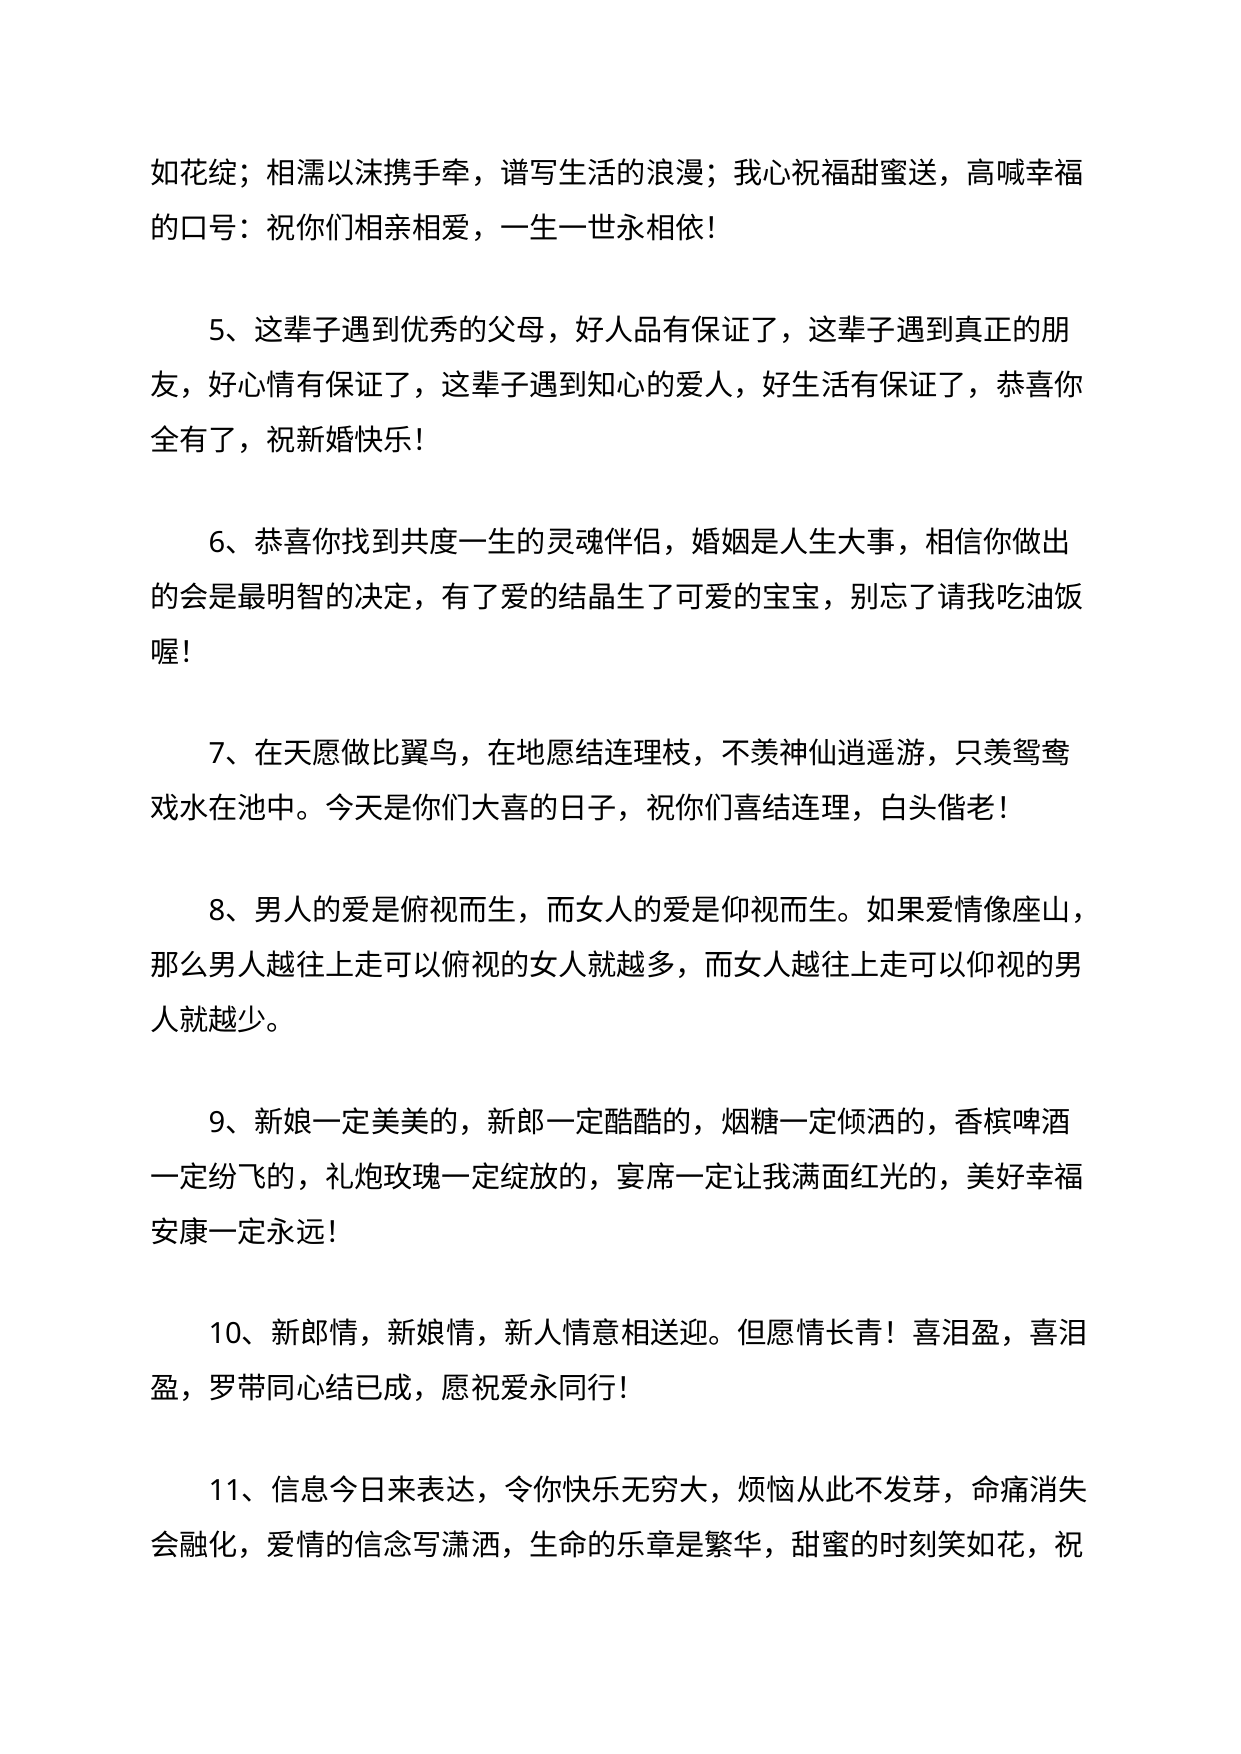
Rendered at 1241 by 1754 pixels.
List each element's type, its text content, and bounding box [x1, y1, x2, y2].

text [150, 1467, 1090, 1564]
text 7、在天愿做比翼鸟，在地愿结连理枝，不羡神仙逍遥游，只羡鸳鸯戏水在池中。今天是你们大喜的日子，祝你们喜结连理，白头偕老！ [150, 730, 1090, 827]
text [150, 150, 1090, 247]
text 9、新娘一定美美的，新郎一定酷酷的，烟糖一定倾洒的，香槟啤酒一定纷飞的，礼炮玫瑰一定绽放的，宴席一定让我满面红光的，美好幸福安康一定永远！ [150, 1098, 1090, 1251]
text 5、这辈子遇到优秀的父母，好人品有保证了，这辈子遇到真正的朋友，好心情有保证了，这辈子遇到知心的爱人，好生活有保证了，恭喜你全有了，祝新婚快乐！ [150, 307, 1090, 459]
text 8、男人的爱是俯视而生，而女人的爱是仰视而生。如果爱情像座山，那么男人越往上走可以俯视的女人就越多，而女人越往上走可以仰视的男人就越少。 [150, 887, 1090, 1039]
text 10、新郎情，新娘情，新人情意相送迎。但愿情长青！喜泪盈，喜泪盈，罗带同心结已成，愿祝爱永同行！ [150, 1310, 1090, 1407]
text 6、恭喜你找到共度一生的灵魂伴侣，婚姻是人生大事，相信你做出的会是最明智的决定，有了爱的结晶生了可爱的宝宝，别忘了请我吃油饭喔！ [150, 518, 1090, 671]
